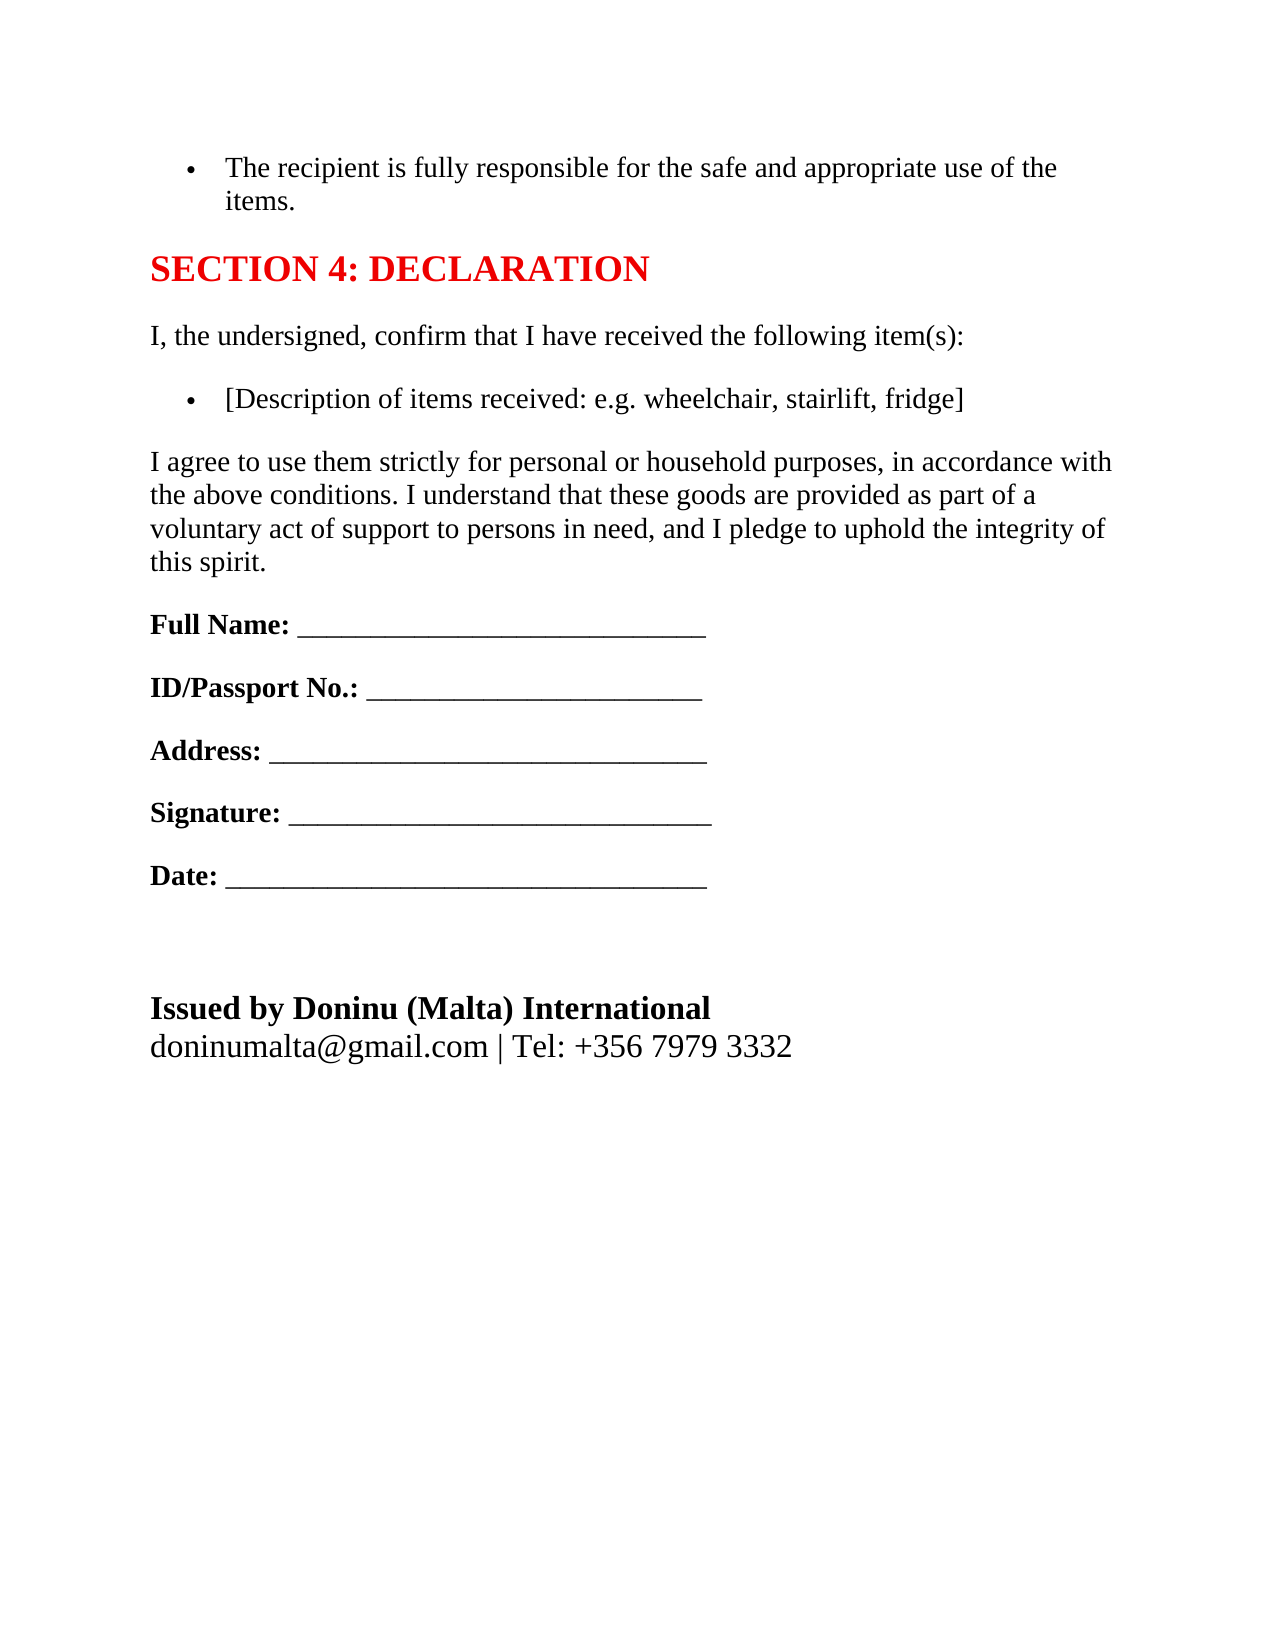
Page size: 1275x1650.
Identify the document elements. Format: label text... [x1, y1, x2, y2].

text I, the undersigned, confirm that I have received the following item(s): [150, 318, 1125, 352]
text Full Name: ____________________________ [150, 607, 1125, 641]
text Address: ______________________________ [150, 733, 1125, 766]
list [Description of items received: e.g. wheelchair, stairlift, fridge] [187, 381, 1125, 415]
text Signature: _____________________________ [150, 795, 1125, 829]
text Date: _________________________________ [150, 858, 1125, 892]
text SECTION 4: DECLARATION [150, 246, 1125, 289]
text I agree to use them strictly for personal or household purposes, in accordance with the above conditions. I understand that these goods are provided as part of a voluntary act of support to persons in need, and I pledge to uphold the integrity of this spirit. [150, 444, 1125, 578]
text ID/Passport No.: _______________________ [150, 670, 1125, 703]
text Issued by Doninu (Malta) International doninumalta@gmail.com | Tel: +356 7979 3332 [150, 988, 1125, 1065]
list The recipient is fully responsible for the safe and appropriate use of the items. [187, 150, 1125, 217]
